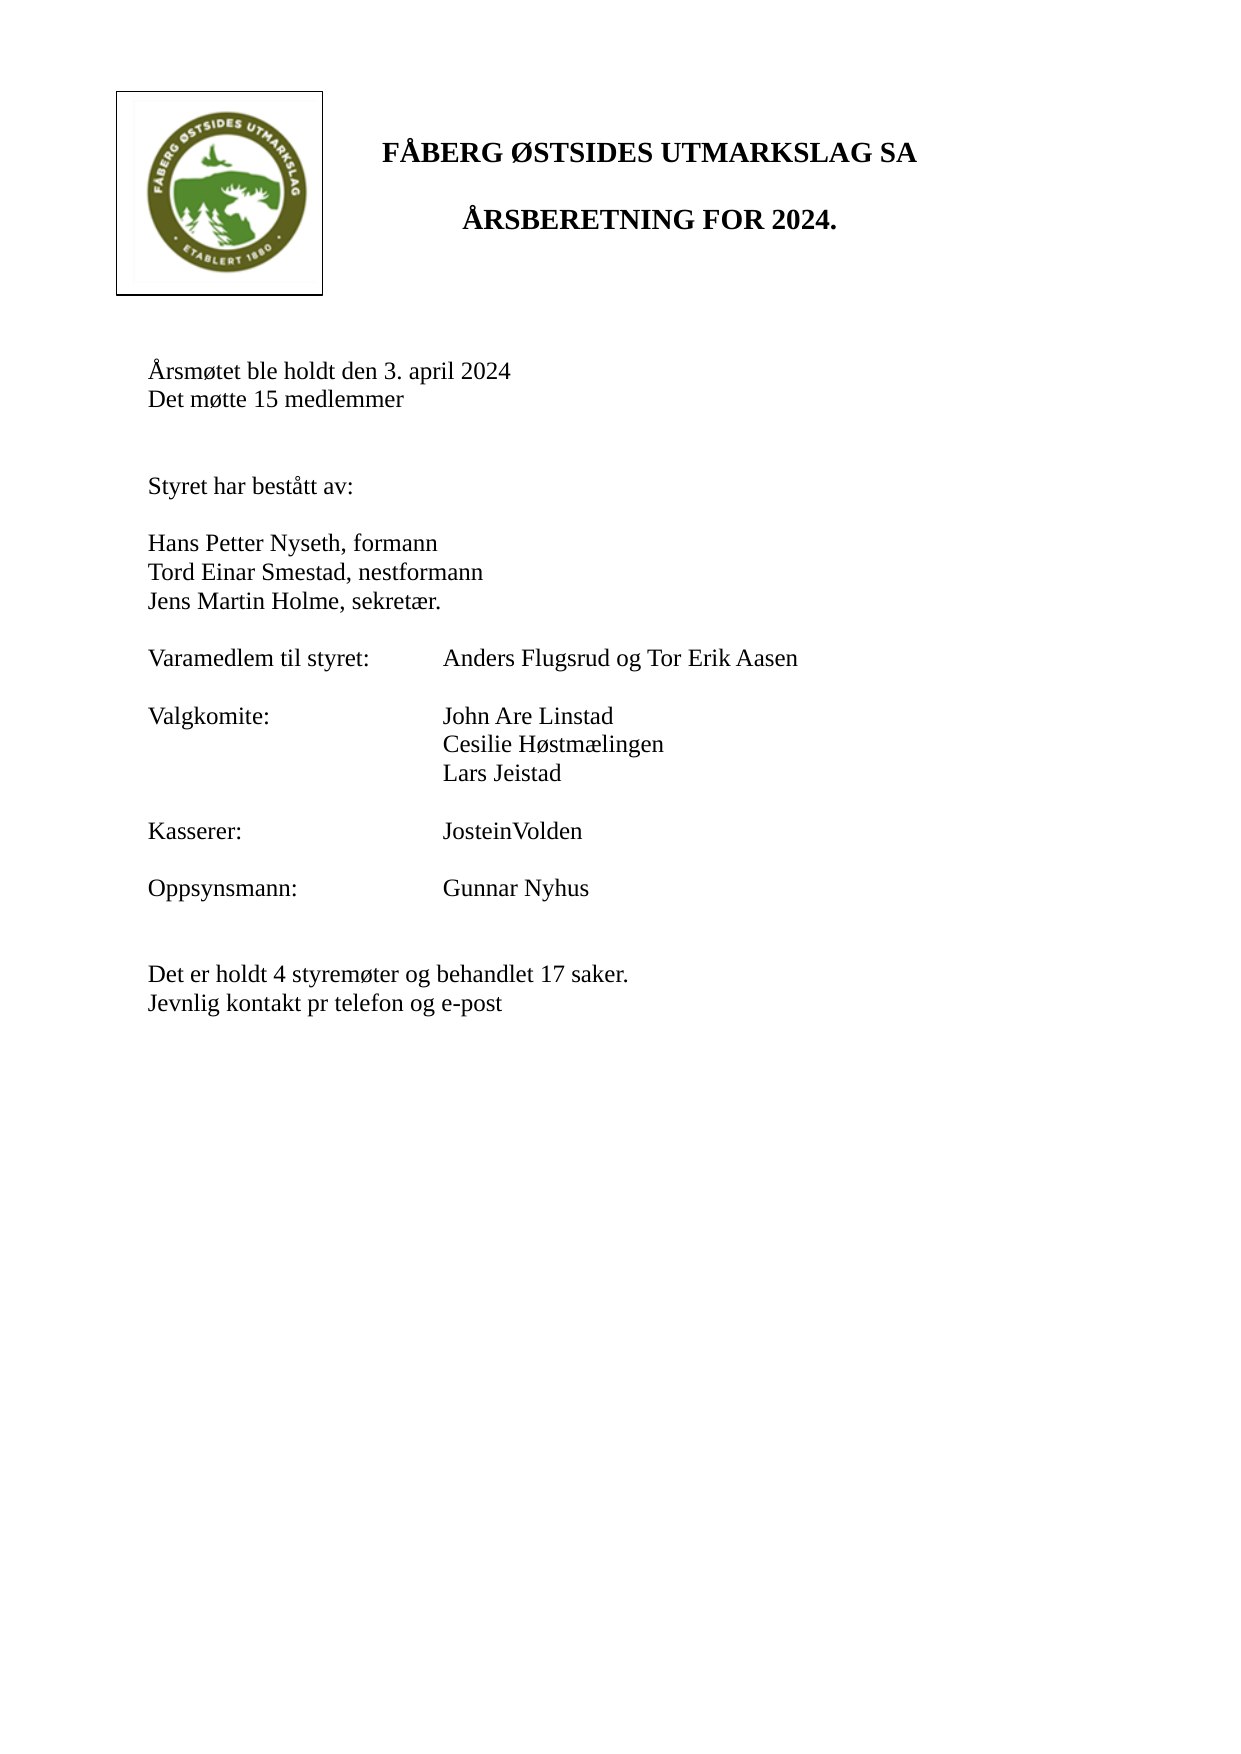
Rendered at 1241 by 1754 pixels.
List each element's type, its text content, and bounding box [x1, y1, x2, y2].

text Jevnlig kontakt pr telefon og e-post [148, 988, 1152, 1017]
text Valgkomite: John Are Linstad [148, 701, 1240, 729]
text Jens Martin Holme, sekretær. [148, 586, 1152, 614]
text Lars Jeistad [148, 758, 1240, 787]
text Tord Einar Smestad, nestformann [148, 557, 1152, 586]
text ÅRSBERETNING FOR 2024. [323, 202, 1152, 236]
text Varamedlem til styret: Anders Flugsrud og Tor Erik Aasen [148, 643, 1152, 672]
text Styret har bestått av: [148, 471, 1152, 499]
text Det er holdt 4 styremøter og behandlet 17 saker. [148, 959, 1152, 988]
text Kasserer: JosteinVolden [148, 816, 1152, 844]
text Årsmøtet ble holdt den 3. april 2024 [148, 356, 1152, 384]
text Det møtte 15 medlemmer [148, 384, 1152, 413]
text Hans Petter Nyseth, formann [148, 528, 1152, 557]
text Oppsynsmann: Gunnar Nyhus [148, 873, 1152, 902]
text FÅBERG ØSTSIDES UTMARKSLAG SA [323, 135, 1152, 169]
text Cesilie Høstmælingen [148, 729, 1240, 758]
